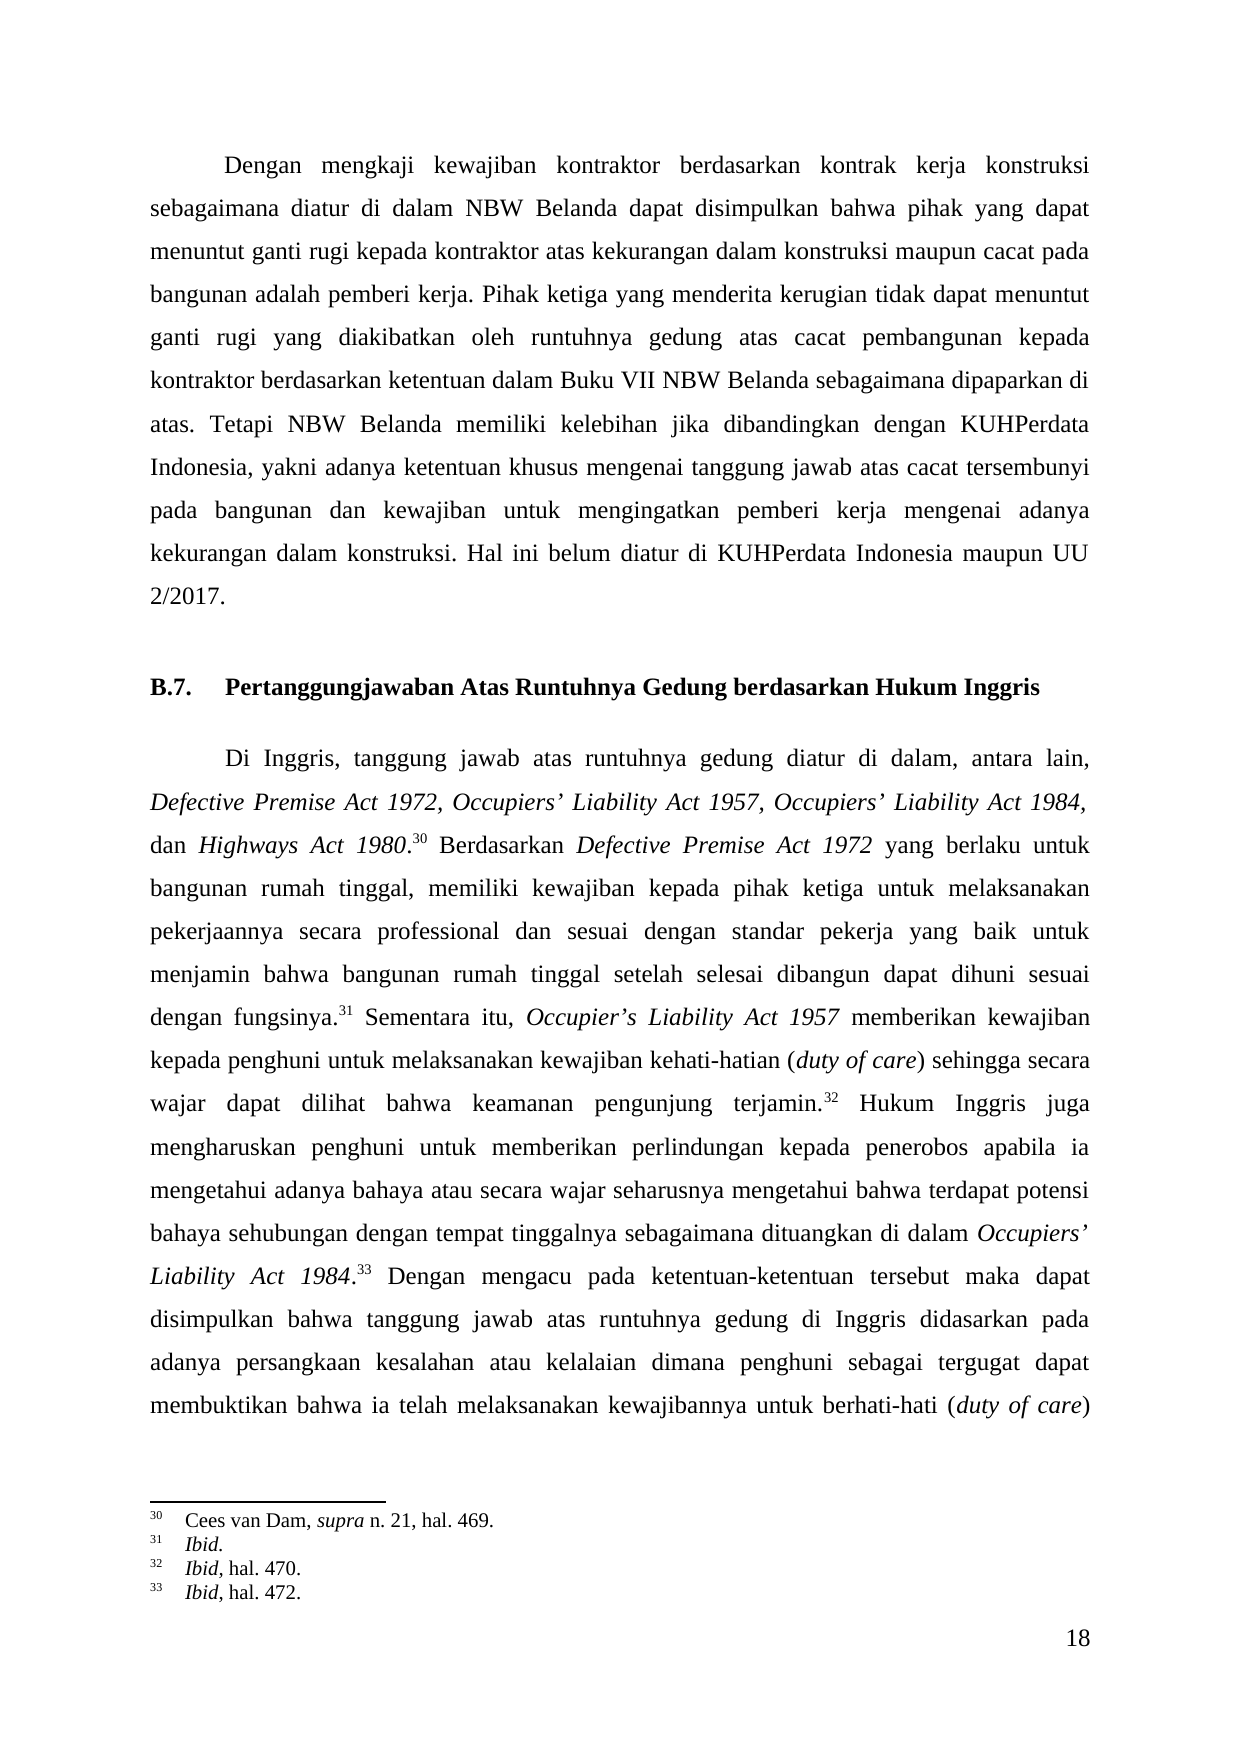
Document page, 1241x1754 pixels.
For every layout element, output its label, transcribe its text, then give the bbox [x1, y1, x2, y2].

subtitle Pertanggungjawaban Atas Runtuhnya Gedung berdasarkan Hukum Inggris [150, 672, 1090, 700]
list Dengan mengkaji kewajiban kontraktor berdasarkan kontrak kerja konstruksi sebagaimana diatur di dalam NBW Belanda dapat disimpulkan bahwa pihak yang dapat menuntut ganti rugi kepada kontraktor atas kekurangan dalam konstruksi maupun cacat pada bangunan adalah pemberi kerja. Pihak ketiga yang menderita kerugian tidak dapat menuntut ganti rugi yang diakibatkan oleh runtuhnya gedung atas cacat pembangunan kepada kontraktor berdasarkan ketentuan dalam Buku VII NBW Belanda sebagaimana dipaparkan di atas. Tetapi NBW Belanda memiliki kelebihan jika dibandingkan dengan KUHPerdata Indonesia, yakni adanya ketentuan khusus mengenai tanggung jawab atas cacat tersembunyi pada bangunan dan kewajiban untuk mengingatkan pemberi kerja mengenai adanya kekurangan dalam konstruksi. Hal ini belum diatur di KUHPerdata Indonesia maupun UU 2/2017. [150, 150, 1090, 610]
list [150, 743, 1090, 1419]
